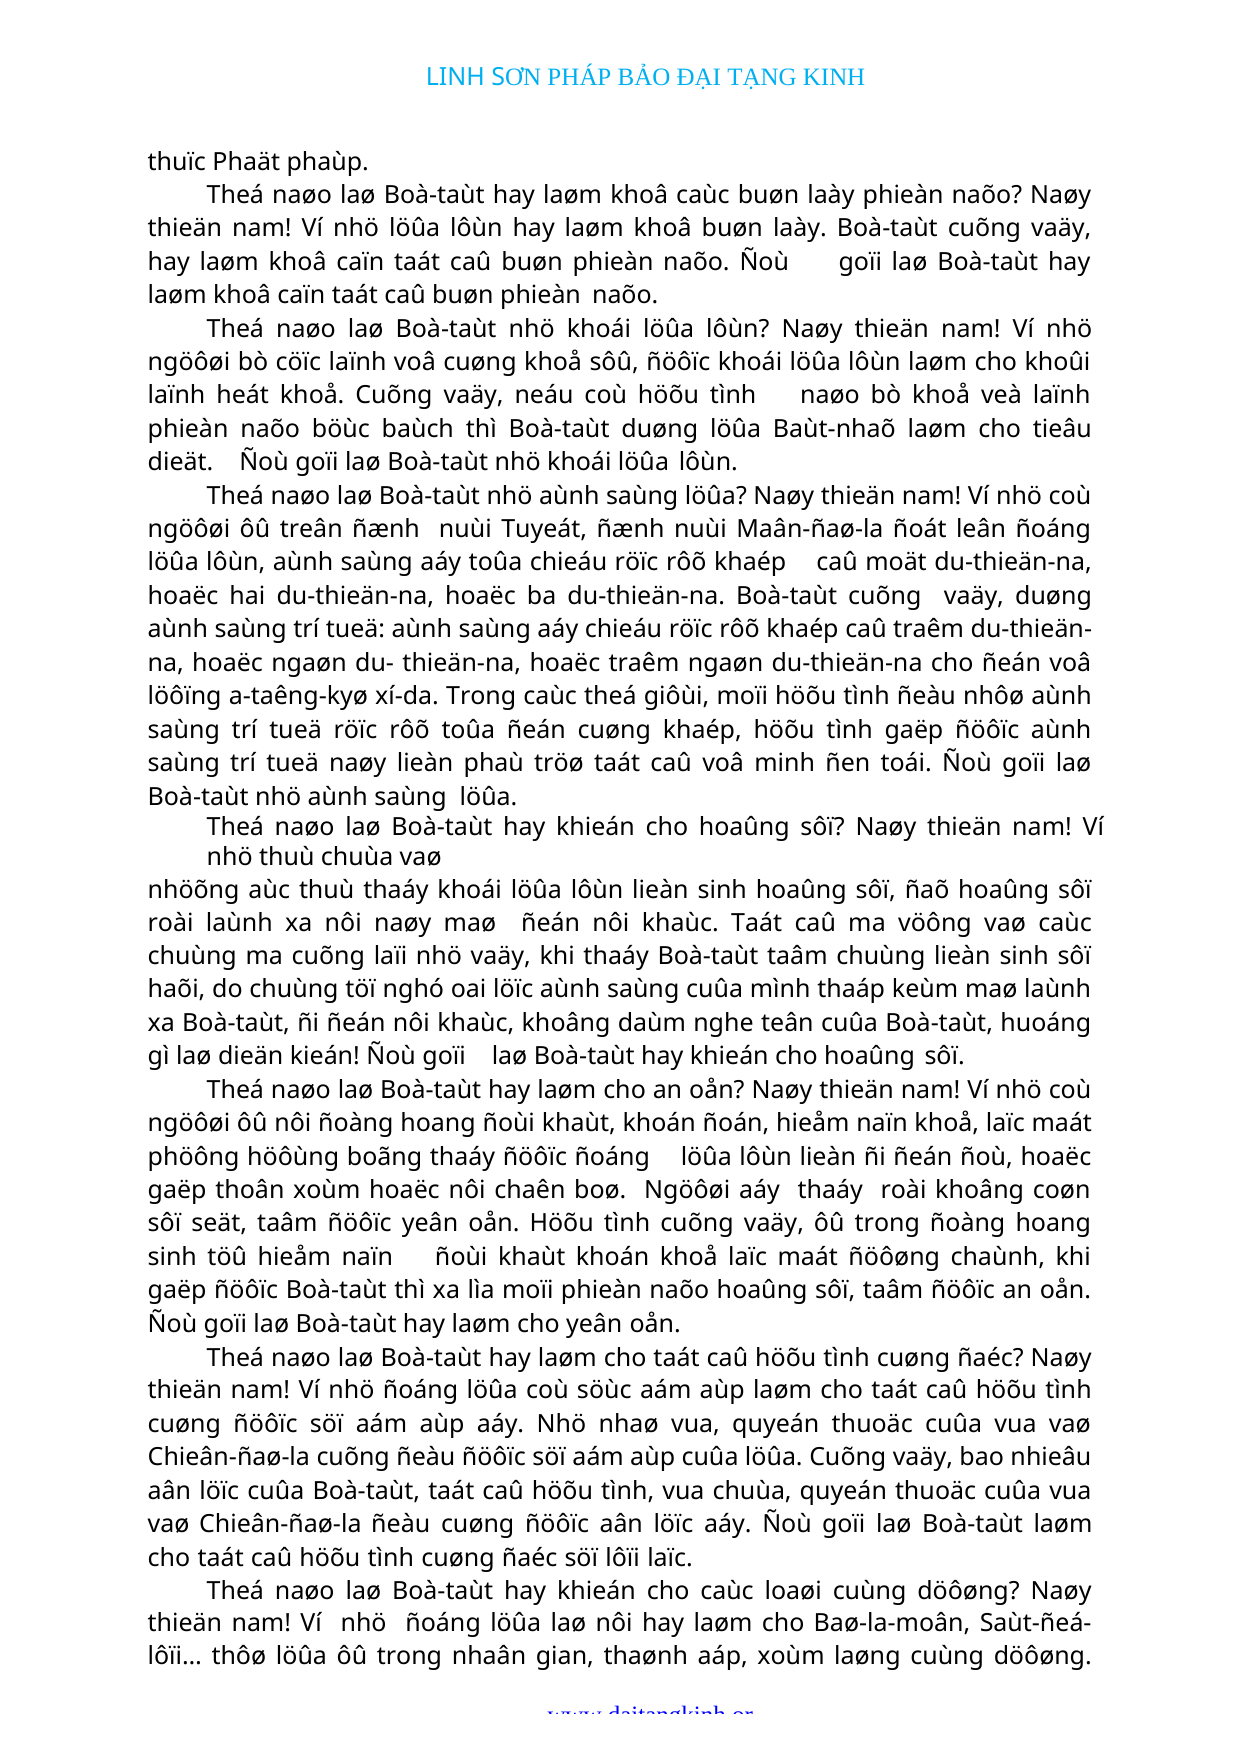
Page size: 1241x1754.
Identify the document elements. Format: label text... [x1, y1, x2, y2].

text Theá naøo laø Boà-taùt hay laøm cho taát caû höõu tình cuøng ñaéc? Naøy thieän nam! Ví nhö ñoáng löûa coù söùc aám aùp laøm cho taát caû höõu tình cuøng ñöôïc söï aám aùp aáy. Nhö nhaø vua, quyeán thuoäc cuûa vua vaø Chieân-ñaø-la cuõng ñeàu ñöôïc söï aám aùp cuûa löûa. Cuõng vaäy, bao nhieâu aân löïc cuûa Boà-taùt, taát caû höõu tình, vua chuùa, quyeán thuoäc cuûa vua vaø Chieân-ñaø-la ñeàu cuøng ñöôïc aân löïc aáy. Ñoù goïi laø Boà-taùt laøm cho taát caû höõu tình cuøng ñaéc söï lôïi laïc. [147, 1339, 1093, 1573]
text Theá naøo laø Boà-taùt hay laøm cho an oån? Naøy thieän nam! Ví nhö coù ngöôøi ôû nôi ñoàng hoang ñoùi khaùt, khoán ñoán, hieåm naïn khoå, laïc maát phöông höôùng boãng thaáy ñöôïc ñoáng löûa lôùn lieàn ñi ñeán ñoù, hoaëc gaëp thoân xoùm hoaëc nôi chaên boø. Ngöôøi aáy thaáy roài khoâng coøn sôï seät, taâm ñöôïc yeân oån. Höõu tình cuõng vaäy, ôû trong ñoàng hoang sinh töû hieåm naïn ñoùi khaùt khoán khoå laïc maát ñöôøng chaùnh, khi gaëp ñöôïc Boà-taùt thì xa lìa moïi phieàn naõo hoaûng sôï, taâm ñöôïc an oån. Ñoù goïi laø Boà-taùt hay laøm cho yeân oån. [147, 1072, 1093, 1339]
text thuïc Phaät phaùp. [147, 145, 1105, 177]
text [147, 1573, 1093, 1671]
text Theá naøo laø Boà-taùt nhö aùnh saùng löûa? Naøy thieän nam! Ví nhö coù ngöôøi ôû treân ñænh nuùi Tuyeát, ñænh nuùi Maân-ñaø-la ñoát leân ñoáng löûa lôùn, aùnh saùng aáy toûa chieáu röïc rôõ khaép caû moät du-thieän-na, hoaëc hai du-thieän-na, hoaëc ba du-thieän-na. Boà-taùt cuõng vaäy, duøng aùnh saùng trí tueä: aùnh saùng aáy chieáu röïc rôõ khaép caû traêm du-thieän-na, hoaëc ngaøn du- thieän-na, hoaëc traêm ngaøn du-thieän-na cho ñeán voâ löôïng a-taêng-kyø xí-da. Trong caùc theá giôùi, moïi höõu tình ñeàu nhôø aùnh saùng trí tueä röïc rôõ toûa ñeán cuøng khaép, höõu tình gaëp ñöôïc aùnh saùng trí tueä naøy lieàn phaù tröø taát caû voâ minh ñen toái. Ñoù goïi laø Boà-taùt nhö aùnh saùng löûa. [147, 478, 1093, 812]
text Theá naøo laø Boà-taùt hay khieán cho hoaûng sôï? Naøy thieän nam! Ví nhö thuù chuùa vaø [206, 812, 1105, 871]
text Theá naøo laø Boà-taùt nhö khoái löûa lôùn? Naøy thieän nam! Ví nhö ngöôøi bò cöïc laïnh voâ cuøng khoå sôû, ñöôïc khoái löûa lôùn laøm cho khoûi laïnh heát khoå. Cuõng vaäy, neáu coù höõu tình naøo bò khoå veà laïnh phieàn naõo böùc baùch thì Boà-taùt duøng löûa Baùt-nhaõ laøm cho tieâu dieät. Ñoù goïi laø Boà-taùt nhö khoái löûa lôùn. [147, 311, 1093, 478]
text nhöõng aùc thuù thaáy khoái löûa lôùn lieàn sinh hoaûng sôï, ñaõ hoaûng sôï roài laùnh xa nôi naøy maø ñeán nôi khaùc. Taát caû ma vöông vaø caùc chuùng ma cuõng laïi nhö vaäy, khi thaáy Boà-taùt taâm chuùng lieàn sinh sôï haõi, do chuùng töï nghó oai löïc aùnh saùng cuûa mình thaáp keùm maø laùnh xa Boà-taùt, ñi ñeán nôi khaùc, khoâng daùm nghe teân cuûa Boà-taùt, huoáng gì laø dieän kieán! Ñoù goïi laø Boà-taùt hay khieán cho hoaûng sôï. [147, 872, 1093, 1072]
text Theá naøo laø Boà-taùt hay laøm khoâ caùc buøn laày phieàn naõo? Naøy thieän nam! Ví nhö löûa lôùn hay laøm khoâ buøn laày. Boà-taùt cuõng vaäy, hay laøm khoâ caïn taát caû buøn phieàn naõo. Ñoù goïi laø Boà-taùt hay laøm khoâ caïn taát caû buøn phieàn naõo. [147, 177, 1093, 311]
